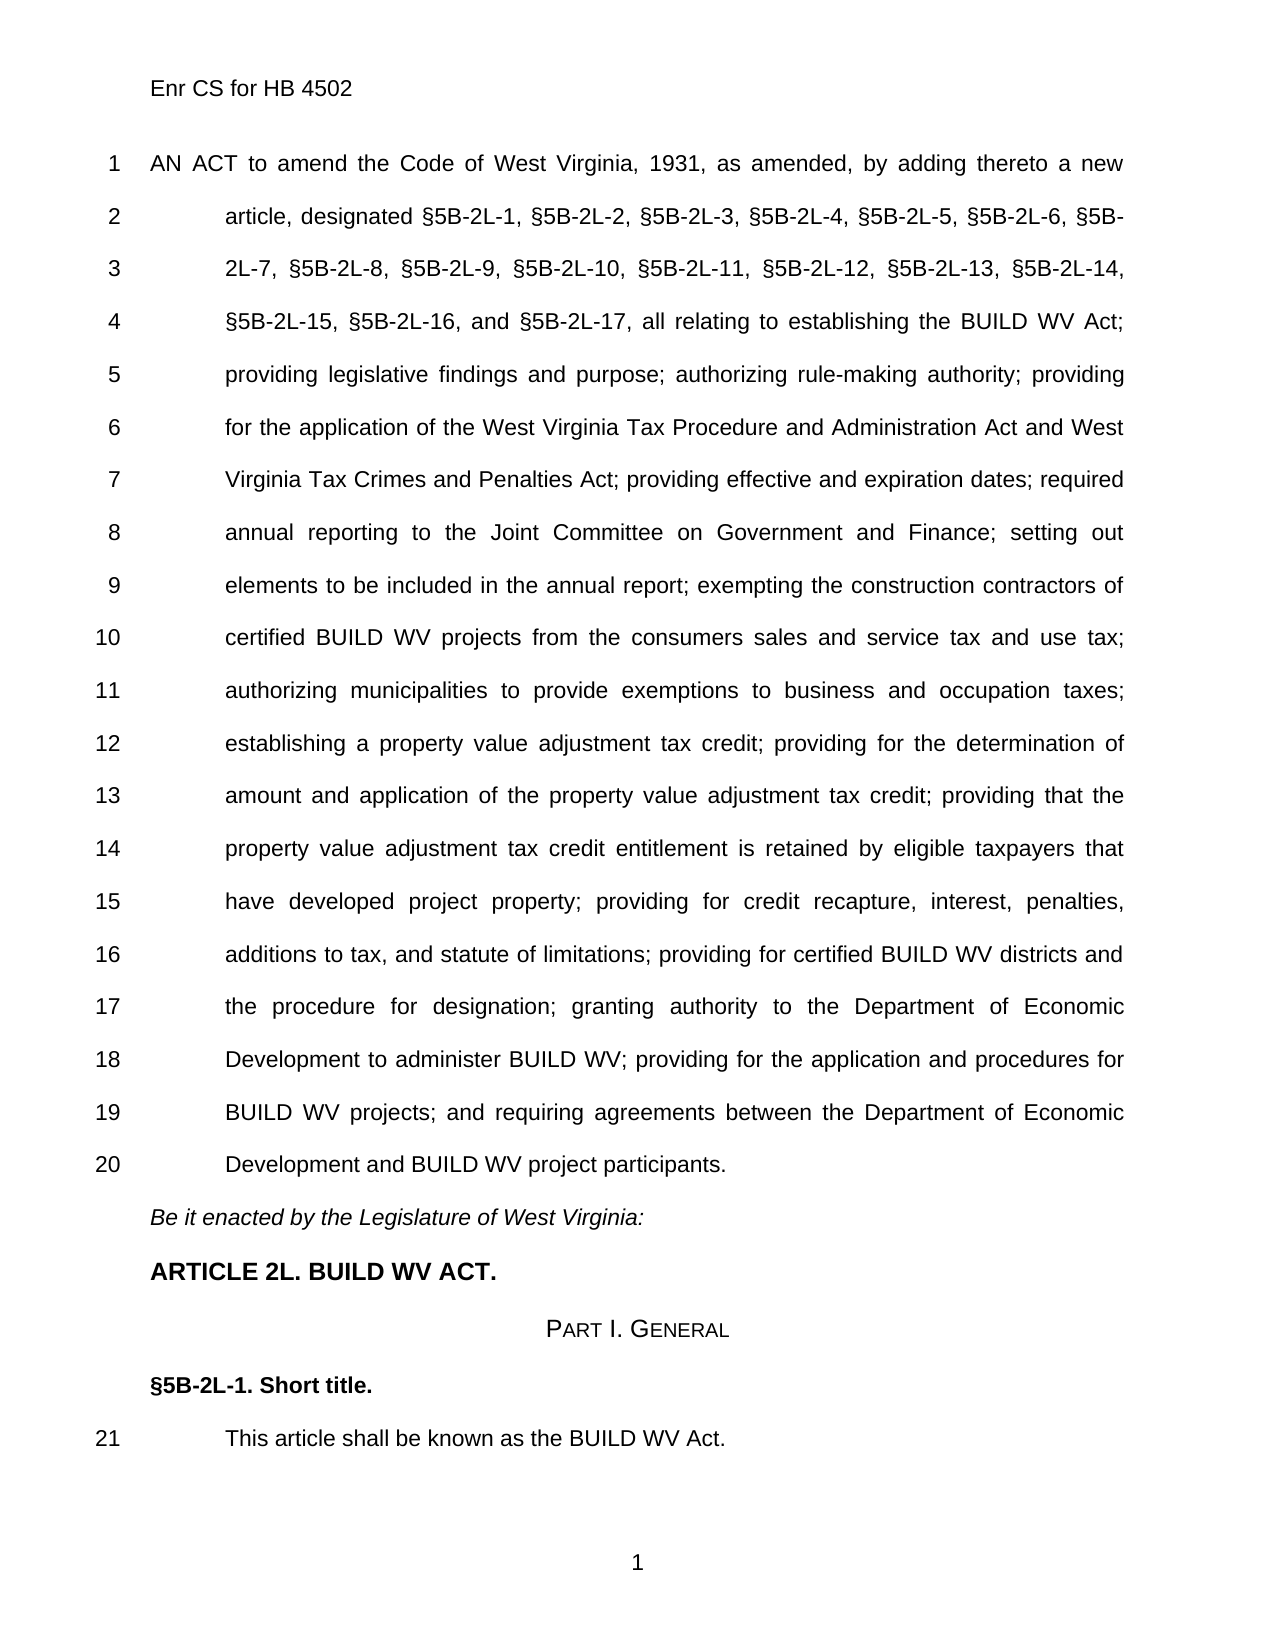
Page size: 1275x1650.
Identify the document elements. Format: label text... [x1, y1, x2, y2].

subtitle §5B-2L-1. Short title. [150, 1372, 1125, 1398]
subtitle Part I. General [150, 1314, 1125, 1343]
title AN ACT to amend the Code of West Virginia, 1931, as amended, by adding thereto a new article, designated §5B-2L-1, §5B-2L-2, §5B-2L-3, §5B-2L-4, §5B-2L-5, §5B-2L-6, §5B-2L-7, §5B-2L-8, §5B-2L-9, §5B-2L-10, §5B-2L-11, §5B-2L-12, §5B-2L-13, §5B-2L-14, §5B-2L-15, §5B-2L-16, and §5B-2L-17, all relating to establishing the BUILD WV Act; providing legislative findings and purpose; authorizing rule-making authority; providing for the application of the West Virginia Tax Procedure and Administration Act and West Virginia Tax Crimes and Penalties Act; providing effective and expiration dates; required annual reporting to the Joint Committee on Government and Finance; setting out elements to be included in the annual report; exempting the construction contractors of certified BUILD WV projects from the consumers sales and service tax and use tax; authorizing municipalities to provide exemptions to business and occupation taxes; establishing a property value adjustment tax credit; providing for the determination of amount and application of the property value adjustment tax credit; providing that the property value adjustment tax credit entitlement is retained by eligible taxpayers that have developed project property; providing for credit recapture, interest, penalties, additions to tax, and statute of limitations; providing for certified BUILD WV districts and the procedure for designation; granting authority to the Department of Economic Development to administer BUILD WV; providing for the application and procedures for BUILD WV projects; and requiring agreements between the Department of Economic Development and BUILD WV project participants. [150, 150, 1125, 1178]
text Be it enacted by the Legislature of West Virginia: [150, 1204, 1125, 1231]
subtitle ARTICLE 2L. BUILD WV Act. [150, 1257, 1125, 1286]
text This article shall be known as the BUILD WV Act. [150, 1424, 1125, 1451]
